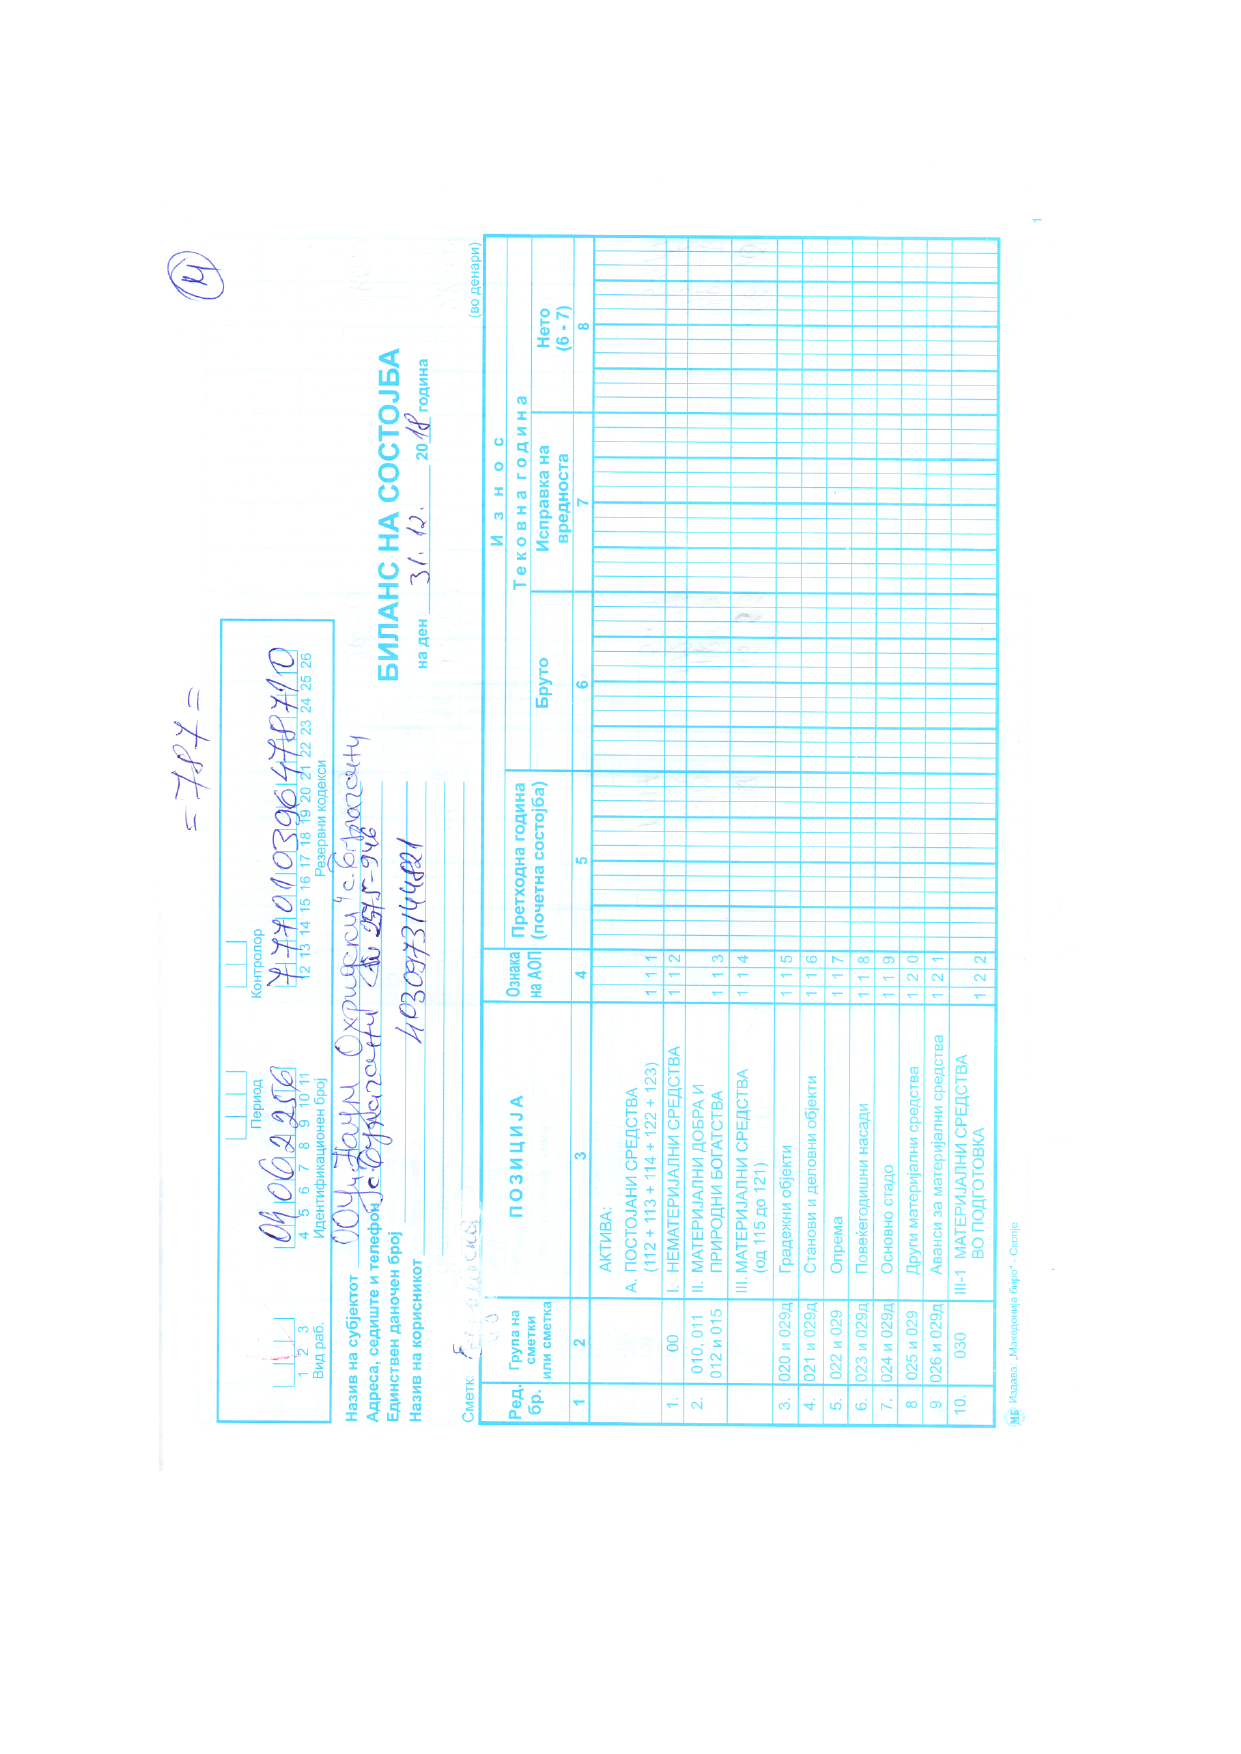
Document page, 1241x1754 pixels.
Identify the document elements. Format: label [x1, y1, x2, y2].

picture [150, 150, 1089, 1479]
